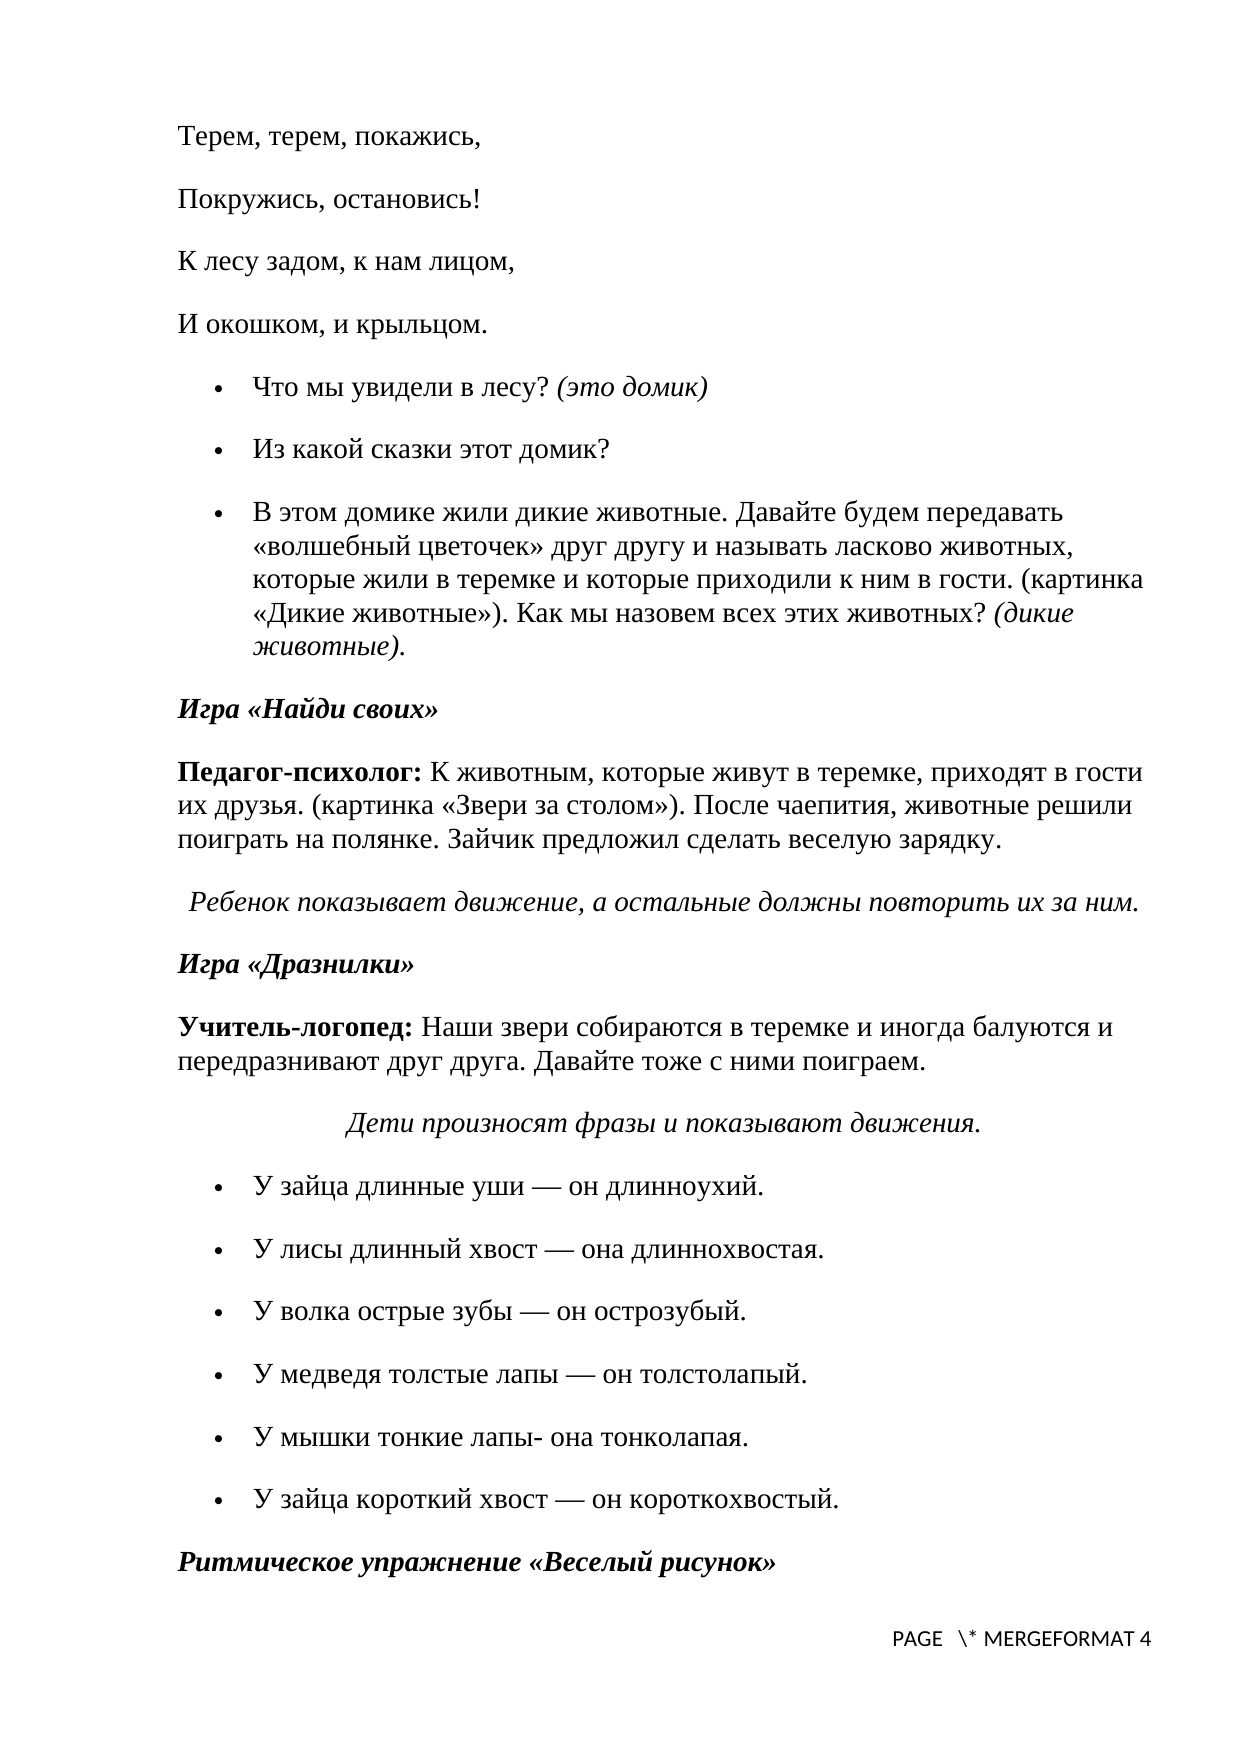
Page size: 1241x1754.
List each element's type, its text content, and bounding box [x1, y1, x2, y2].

text К лесу задом, к нам лицом, [177, 243, 1152, 277]
text Ритмическое упражнение «Веселый рисунок» [177, 1544, 1152, 1578]
text Игра «Дразнилки» [177, 946, 1152, 980]
text Ребенок показывает движение, а остальные должны повторить их за ним. [177, 884, 1152, 917]
text Дети произносят фразы и показывают движения. [177, 1105, 1152, 1139]
list У зайца короткий хвост — он короткохвостый. [215, 1482, 1152, 1515]
list У медведя толстые лапы — он толстолапый. [215, 1356, 1152, 1390]
text Педагог-психолог: К животным, которые живут в теремке, приходят в гости их друзья. (картинка «Звери за столом»). После чаепития, животные решили поиграть на полянке. Зайчик предложил сделать веселую зарядку. [177, 754, 1152, 854]
list У лисы длинный хвост — она длиннохвостая. [215, 1231, 1152, 1264]
text Учитель-логопед: Наши звери собираются в теремке и иногда балуются и передразнивают друг друга. Давайте тоже с ними поиграем. [177, 1009, 1152, 1076]
list У зайца длинные уши — он длинноухий. [215, 1168, 1152, 1202]
text И окошком, и крыльцом. [177, 306, 1152, 340]
text Терем, терем, покажись, [177, 118, 1152, 152]
text Покружись, остановись! [177, 181, 1152, 214]
list У волка острые зубы — он острозубый. [215, 1293, 1152, 1327]
list У мышки тонкие лапы- она тонколапая. [215, 1419, 1152, 1452]
list Из какой сказки этот домик? [215, 432, 1152, 465]
text Игра «Найди своих» [177, 691, 1152, 725]
list Что мы увидели в лесу? (это домик) [215, 369, 1152, 402]
list В этом домике жили дикие животные. Давайте будем передавать «волшебный цветочек» друг другу и называть ласково животных, которые жили в теремке и которые приходили к ним в гости. (картинка «Дикие животные»). Как мы назовем всех этих животных? (дикие животные). [215, 494, 1152, 662]
